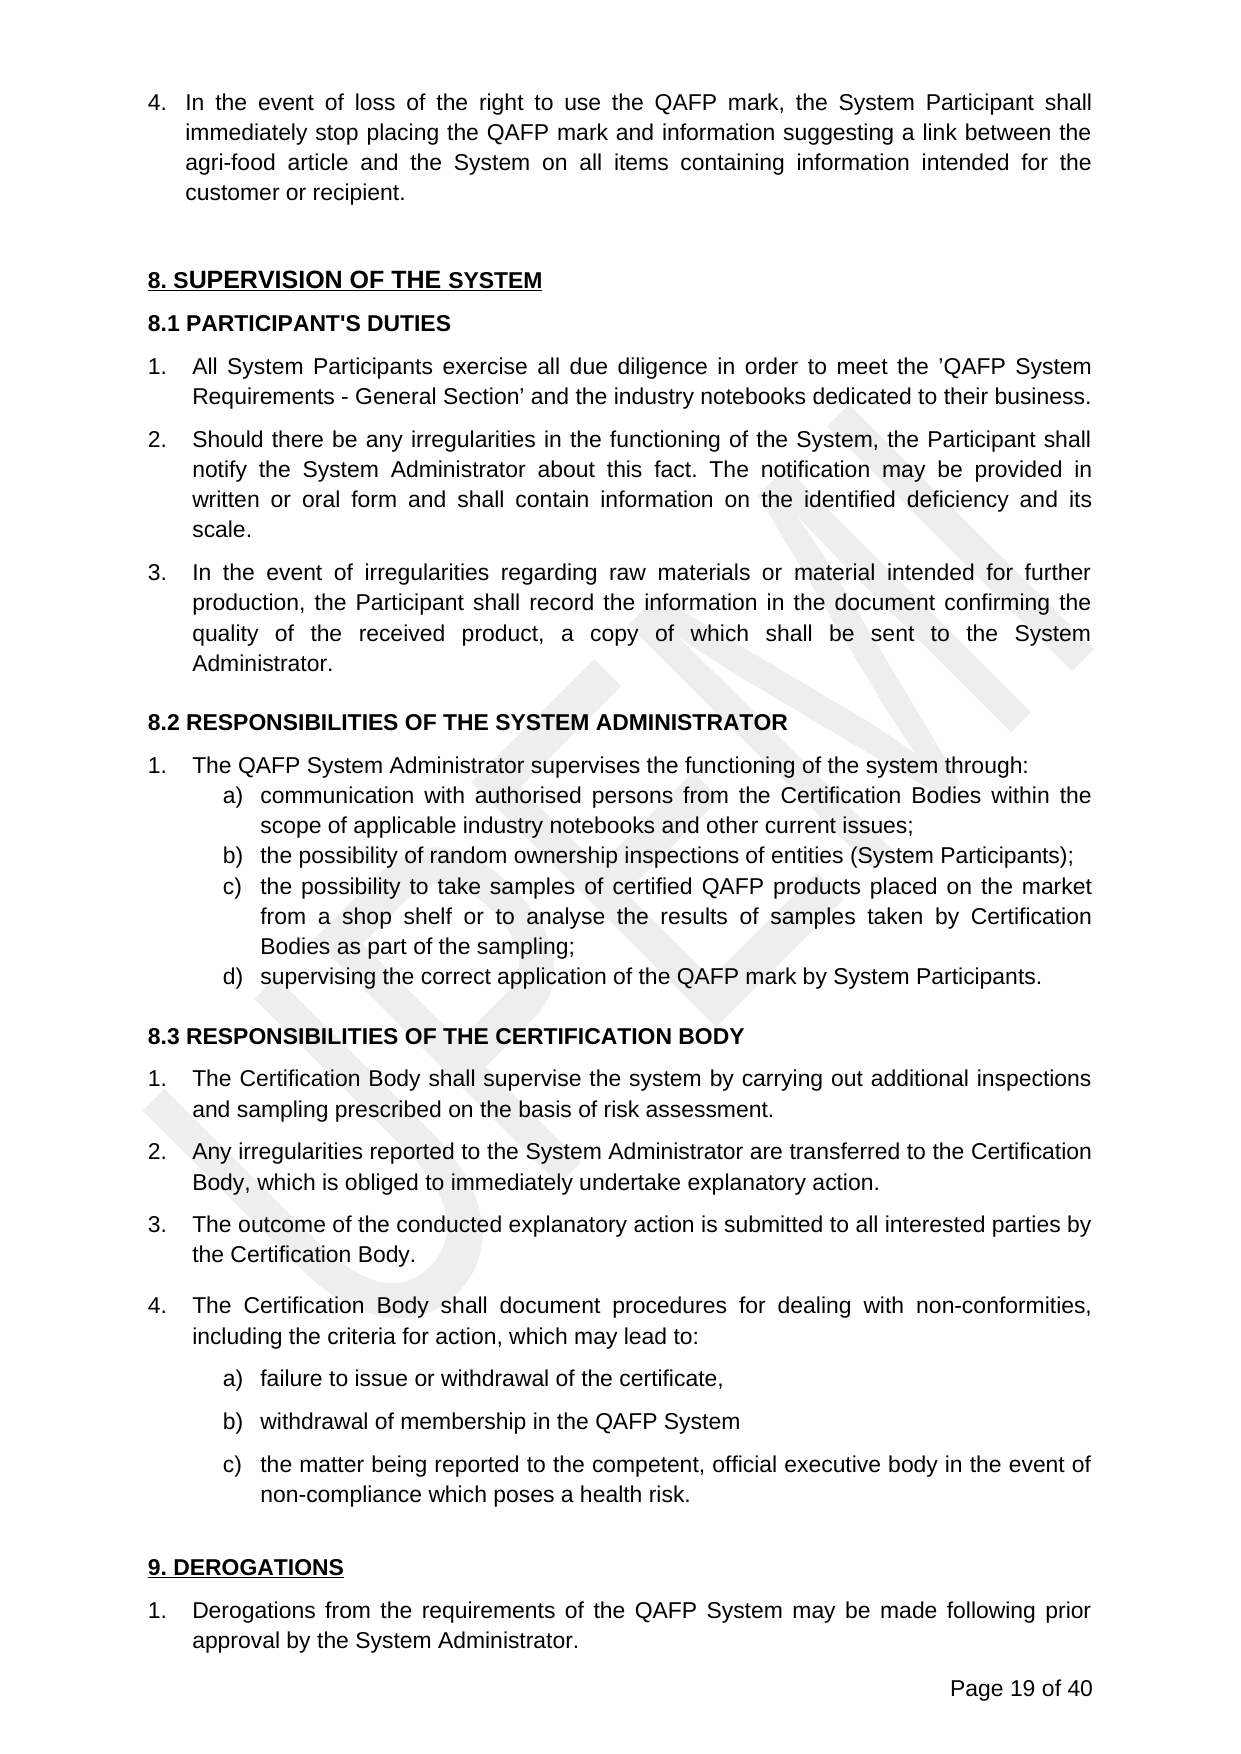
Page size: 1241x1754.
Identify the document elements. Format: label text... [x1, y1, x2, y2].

list In the event of irregularities regarding raw materials or material intended for further production, the Participant shall record the information in the document confirming the quality of the received product, a copy of which shall be sent to the System Administrator. [148, 559, 1093, 676]
list Any irregularities reported to the System Administrator are transferred to the Certification Body, which is obliged to immediately undertake explanatory action. [148, 1138, 1093, 1195]
list withdrawal of membership in the QAFP System [223, 1408, 1093, 1434]
list In the event of loss of the right to use the QAFP mark, the System Participant shall immediately stop placing the QAFP mark and information suggesting a link between the agri-food article and the System on all items containing information intended for the customer or recipient. [148, 89, 1093, 206]
list failure to issue or withdrawal of the certificate, [223, 1365, 1093, 1392]
list the possibility to take samples of certified QAFP products placed on the market from a shop shelf or to analyse the results of samples taken by Certification Bodies as part of the sampling; [223, 873, 1093, 959]
list the possibility of random ownership inspections of entities (System Participants); [223, 842, 1093, 869]
list The Certification Body shall supervise the system by carrying out additional inspections and sampling prescribed on the basis of risk assessment. [148, 1065, 1093, 1122]
subtitle 9. DEROGATIONS [148, 1554, 1093, 1580]
list Derogations from the requirements of the QAFP System may be made following prior approval by the System Administrator. [148, 1597, 1093, 1653]
list supervising the correct application of the QAFP mark by System Participants. [223, 963, 1093, 990]
list the matter being reported to the competent, official executive body in the event of non-compliance which poses a health risk. [223, 1451, 1093, 1507]
subtitle 8. SUPERVISION OF THE SYSTEM [148, 265, 1093, 293]
list All System Participants exercise all due diligence in order to meet the ’QAFP System Requirements - General Section’ and the industry notebooks dedicated to their business. [148, 353, 1093, 409]
subtitle 8.2 RESPONSIBILITIES OF THE SYSTEM ADMINISTRATOR [148, 709, 1093, 736]
subtitle 8.1 PARTICIPANT'S DUTIES [148, 310, 1093, 337]
list communication with authorised persons from the Certification Bodies within the scope of applicable industry notebooks and other current issues; [223, 782, 1093, 839]
subtitle 8.3 RESPONSIBILITIES OF THE CERTIFICATION BODY [148, 1023, 1093, 1049]
list The QAFP System Administrator supervises the functioning of the system through: [148, 752, 1093, 778]
list The Certification Body shall document procedures for dealing with non-conformities, including the criteria for action, which may lead to: [148, 1292, 1093, 1349]
list The outcome of the conducted explanatory action is submitted to all interested parties by the Certification Body. [148, 1211, 1093, 1268]
list Should there be any irregularities in the functioning of the System, the Participant shall notify the System Administrator about this fact. The notification may be provided in written or oral form and shall contain information on the identified deficiency and its scale. [148, 426, 1093, 543]
